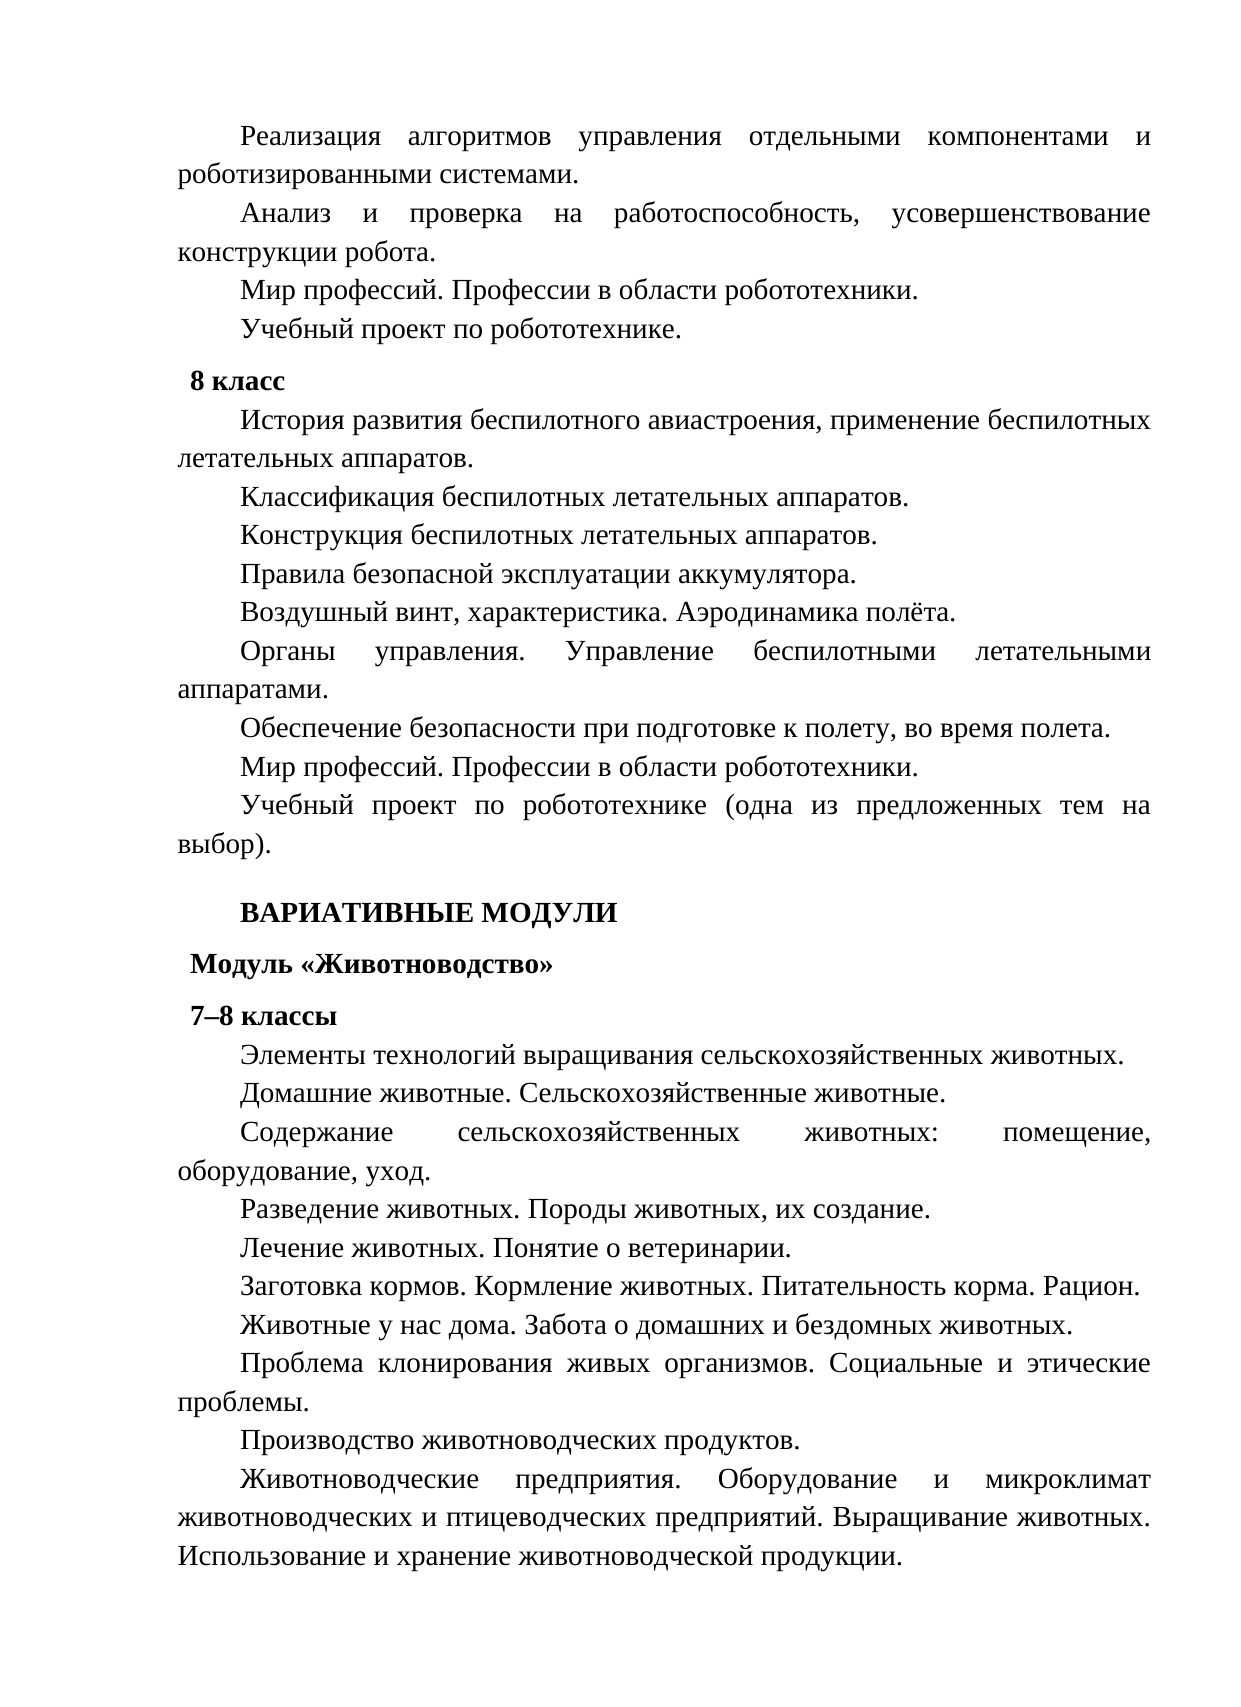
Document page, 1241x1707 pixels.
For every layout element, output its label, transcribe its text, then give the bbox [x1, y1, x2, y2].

text Конструкция беспилотных летательных аппаратов. [177, 517, 1152, 551]
text Домашние животные. Сельскохозяйственные животные. [177, 1076, 1152, 1109]
text Органы управления. Управление беспилотными летательными аппаратами. [177, 633, 1152, 705]
text Разведение животных. Породы животных, их создание. [177, 1191, 1152, 1225]
text Учебный проект по робототехнике (одна из предложенных тем на выбор). [177, 787, 1152, 859]
text 8 класс [190, 363, 1152, 397]
text Проблема клонирования живых организмов. Социальные и этические проблемы. [177, 1345, 1152, 1417]
text Мир профессий. Профессии в области робототехники. [177, 749, 1152, 782]
text Воздушный винт, характеристика. Аэродинамика полёта. [177, 594, 1152, 628]
text История развития беспилотного авиастроения, применение беспилотных летательных аппаратов. [177, 402, 1152, 474]
text Элементы технологий выращивания сельскохозяйственных животных. [177, 1037, 1152, 1071]
text Классификация беспилотных летательных аппаратов. [177, 479, 1152, 512]
text Лечение животных. Понятие о ветеринарии. [177, 1230, 1152, 1263]
text Производство животноводческих продуктов. [177, 1422, 1152, 1456]
text Обеспечение безопасности при подготовке к полету, во время полета. [177, 710, 1152, 744]
text Животные у нас дома. Забота о домашних и бездомных животных. [177, 1307, 1152, 1340]
text ВАРИАТИВНЫЕ МОДУЛИ [177, 895, 1152, 929]
text Заготовка кормов. Кормление животных. Питательность корма. Рацион. [177, 1268, 1152, 1302]
text Реализация алгоритмов управления отдельными компонентами и роботизированными системами. [177, 118, 1152, 190]
text Мир профессий. Профессии в области робототехники. [177, 272, 1152, 306]
text Содержание сельскохозяйственных животных: помещение, оборудование, уход. [177, 1114, 1152, 1186]
text 7–8 классы [190, 998, 1152, 1032]
text Животноводческие предприятия. Оборудование и микроклимат животноводческих и птицеводческих предприятий. Выращивание животных. Использование и хранение животноводческой продукции. [177, 1461, 1152, 1572]
text Учебный проект по робототехнике. [177, 311, 1152, 344]
text Анализ и проверка на работоспособность, усовершенствование конструкции робота. [177, 195, 1152, 267]
text Правила безопасной эксплуатации аккумулятора. [177, 556, 1152, 589]
text Модуль «Животноводство» [190, 946, 1152, 979]
